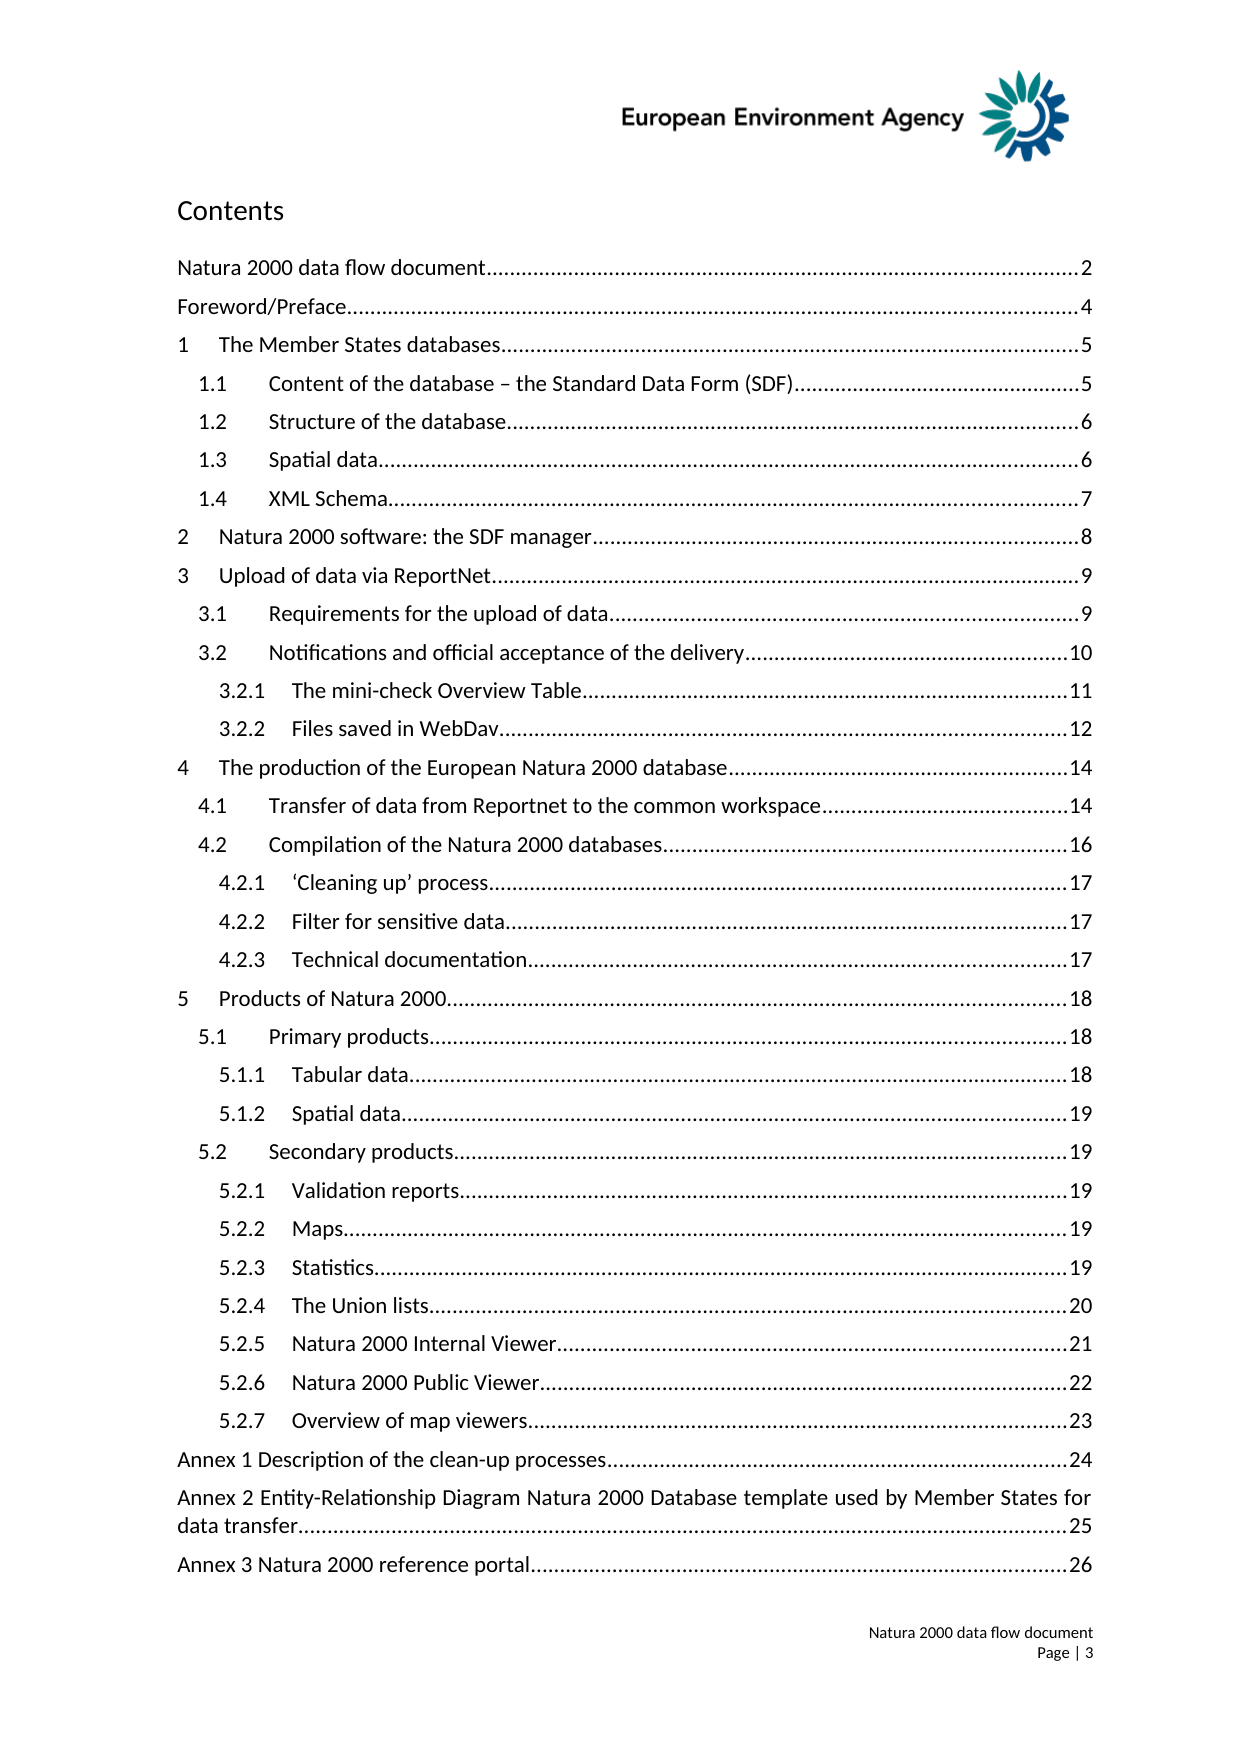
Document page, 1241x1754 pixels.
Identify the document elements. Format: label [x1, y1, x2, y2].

picture [621, 70, 1094, 192]
